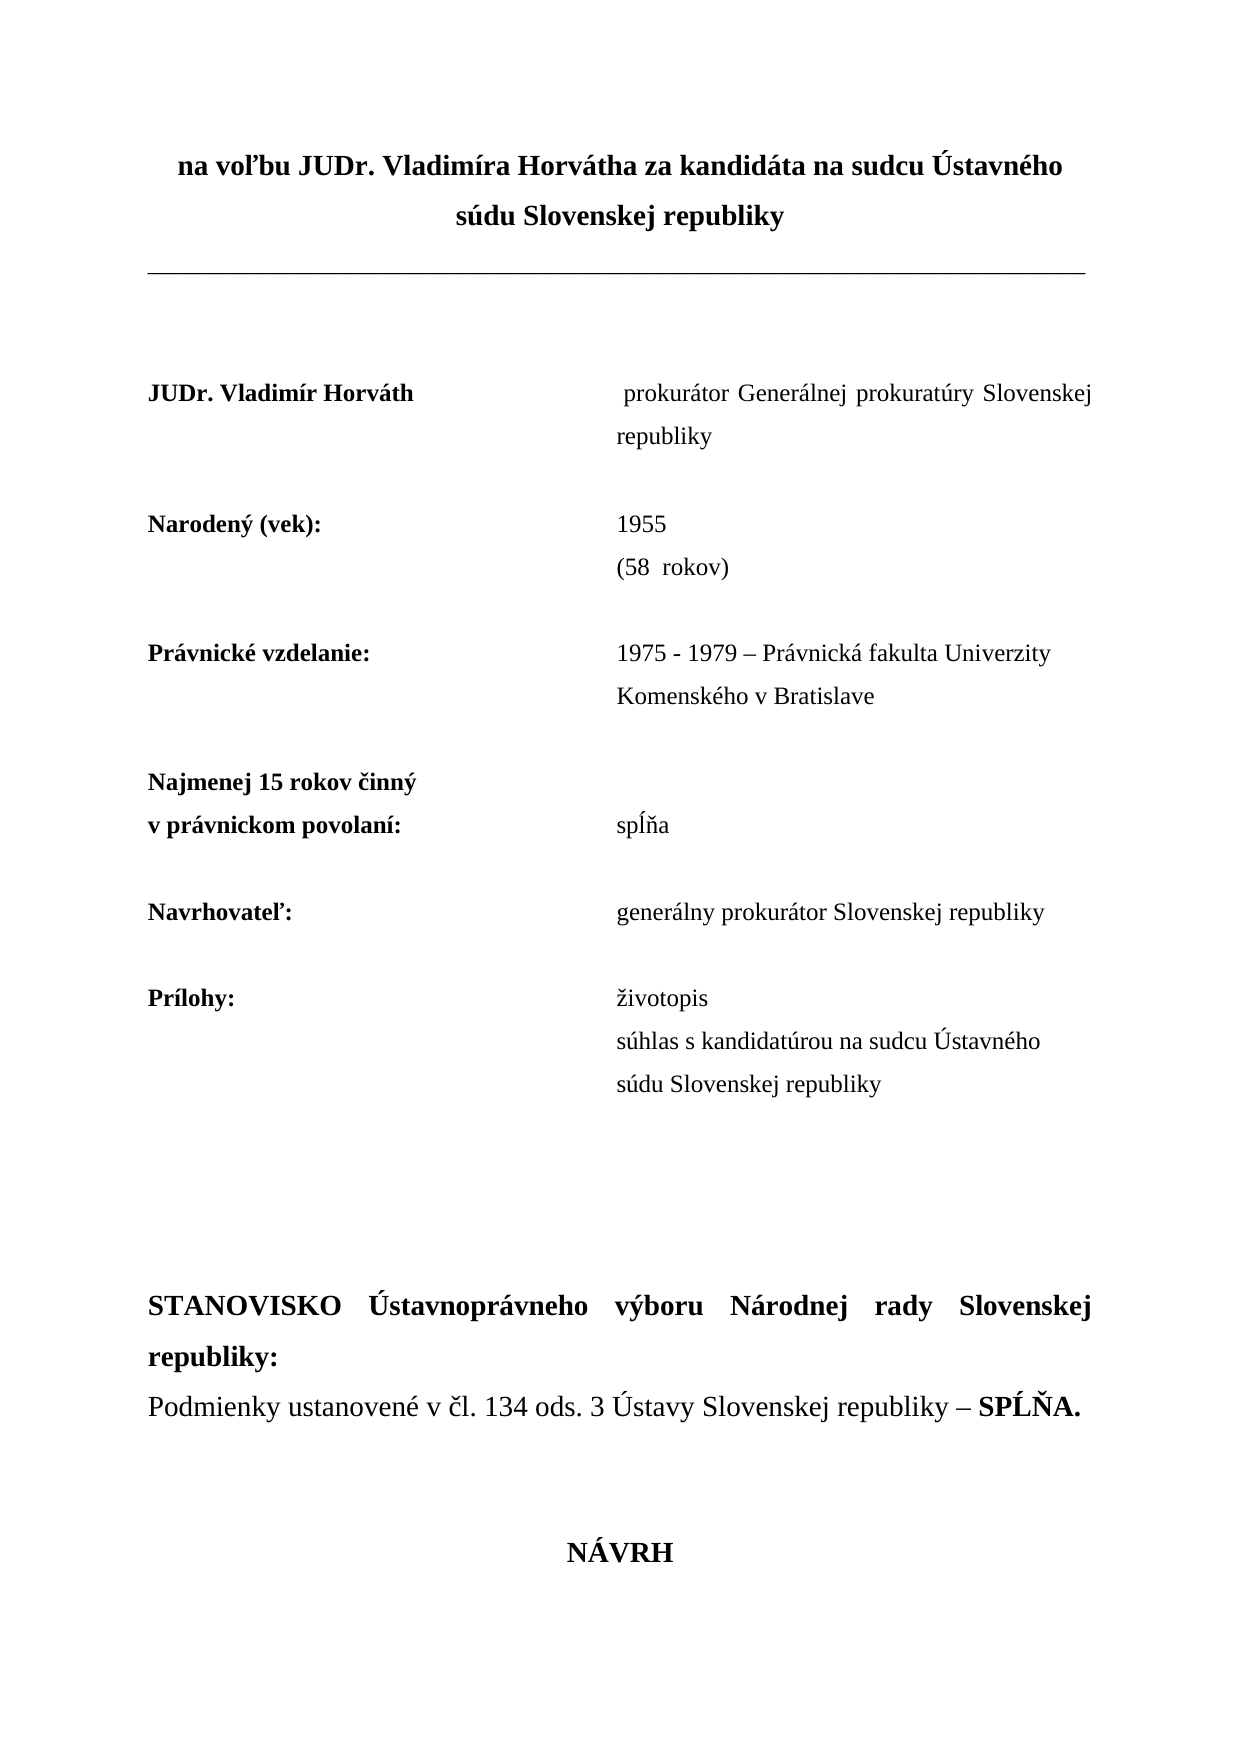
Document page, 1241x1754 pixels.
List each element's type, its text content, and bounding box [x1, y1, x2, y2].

text JUDr. Vladimír Horváth prokurátor Generálnej prokuratúry Slovenskej republiky [148, 378, 1093, 449]
text v právnickom povolaní: spĺňa [148, 811, 1093, 839]
text STANOVISKO Ústavnoprávneho výboru Národnej rady Slovenskej republiky: [148, 1288, 1093, 1372]
text Najmenej 15 rokov činný [148, 767, 1093, 796]
text Navrhovateľ: generálny prokurátor Slovenskej republiky [148, 897, 1093, 926]
text na voľbu JUDr. Vladimíra Horvátha za kandidáta na sudcu Ústavného súdu Slovenskej republiky [148, 148, 1093, 231]
text (58 rokov) [148, 552, 1093, 581]
text Právnické vzdelanie: 1975 - 1979 – Právnická fakulta Univerzity Komenského v Bratislave [148, 638, 1093, 710]
text ___________________________________________________________________________ [148, 248, 1093, 277]
text Prílohy: životopis [148, 983, 1093, 1012]
text súhlas s kandidatúrou na sudcu Ústavného súdu Slovenskej republiky [148, 1026, 1093, 1098]
text Návrh [148, 1536, 1093, 1569]
text Narodený (vek): 1955 [148, 509, 1093, 537]
text Podmienky ustanovené v čl. 134 ods. 3 Ústavy Slovenskej republiky – SPĹŇA. [148, 1389, 1093, 1423]
